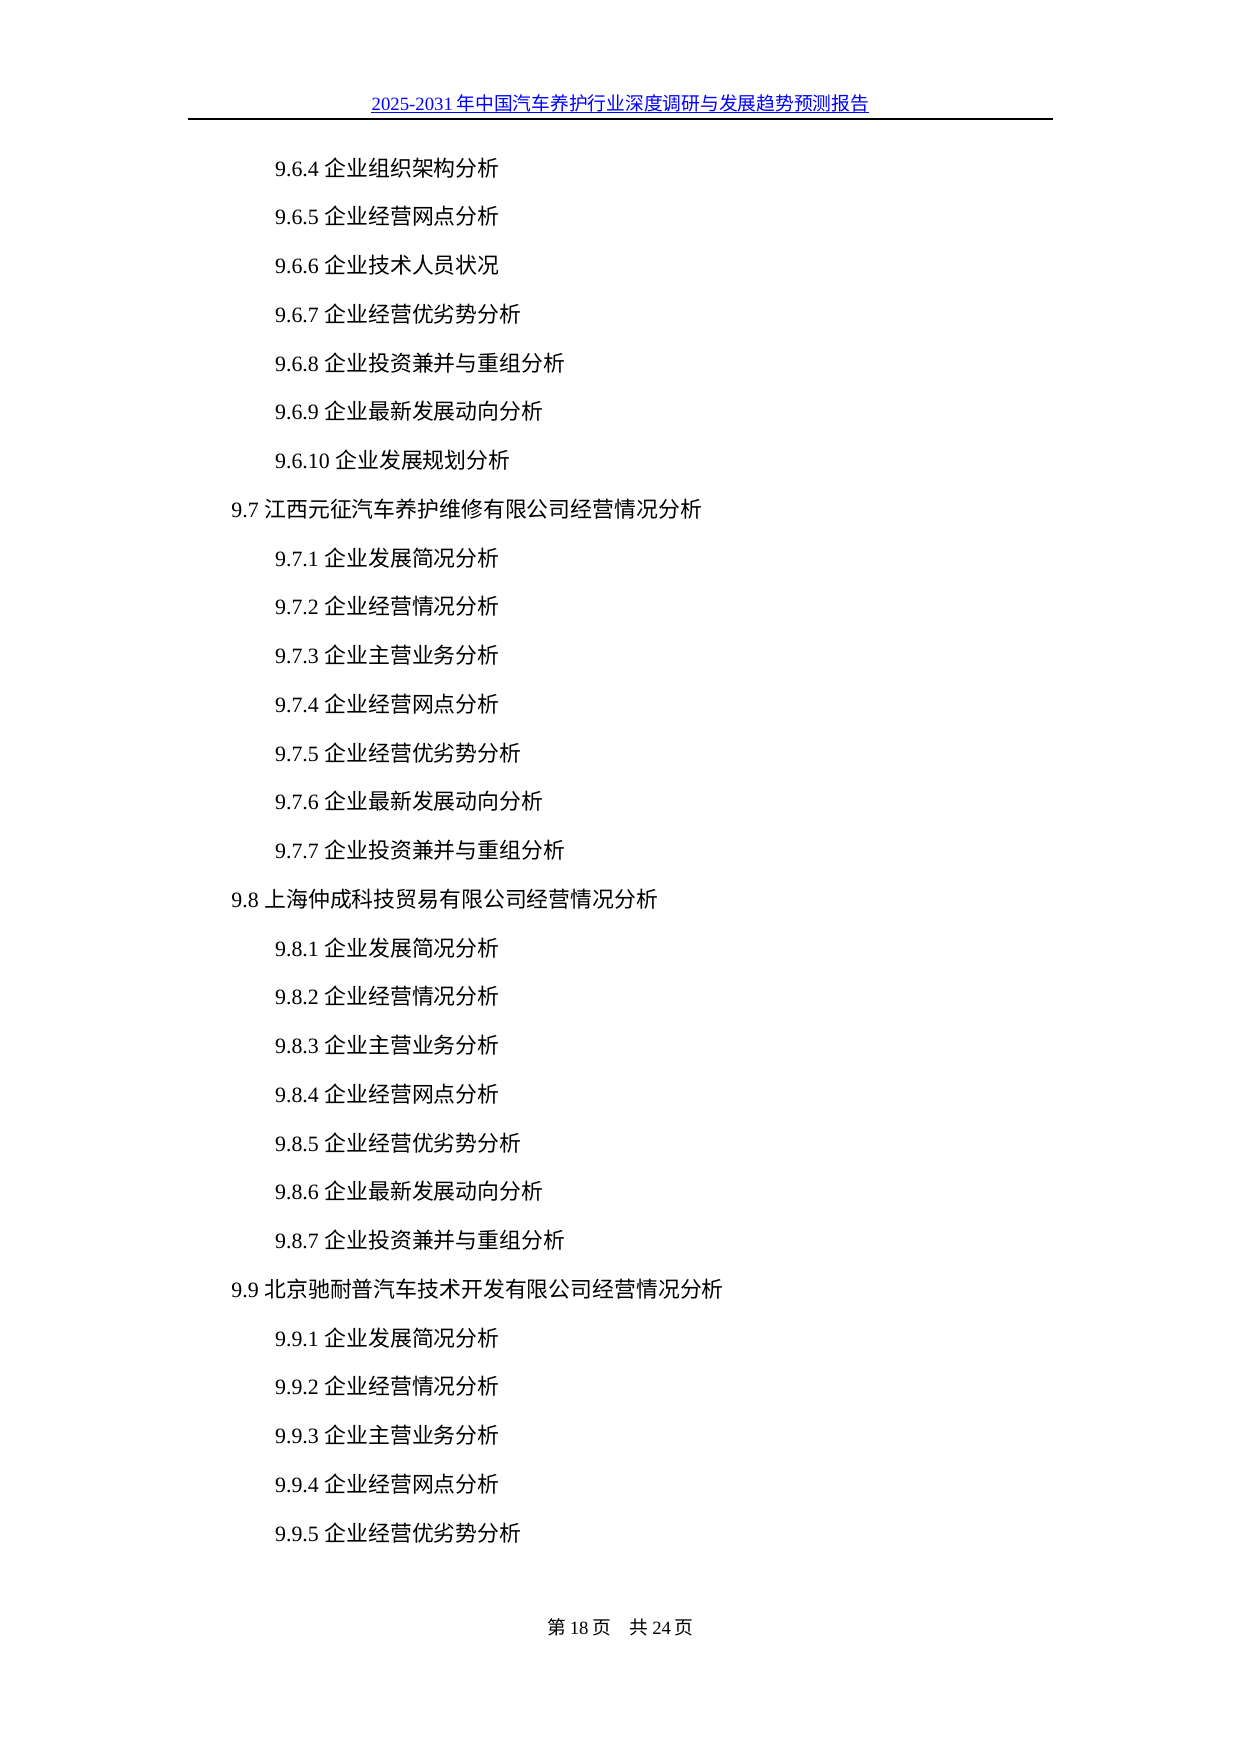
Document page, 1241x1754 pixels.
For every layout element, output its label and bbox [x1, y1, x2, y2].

text [187, 150, 1053, 1548]
